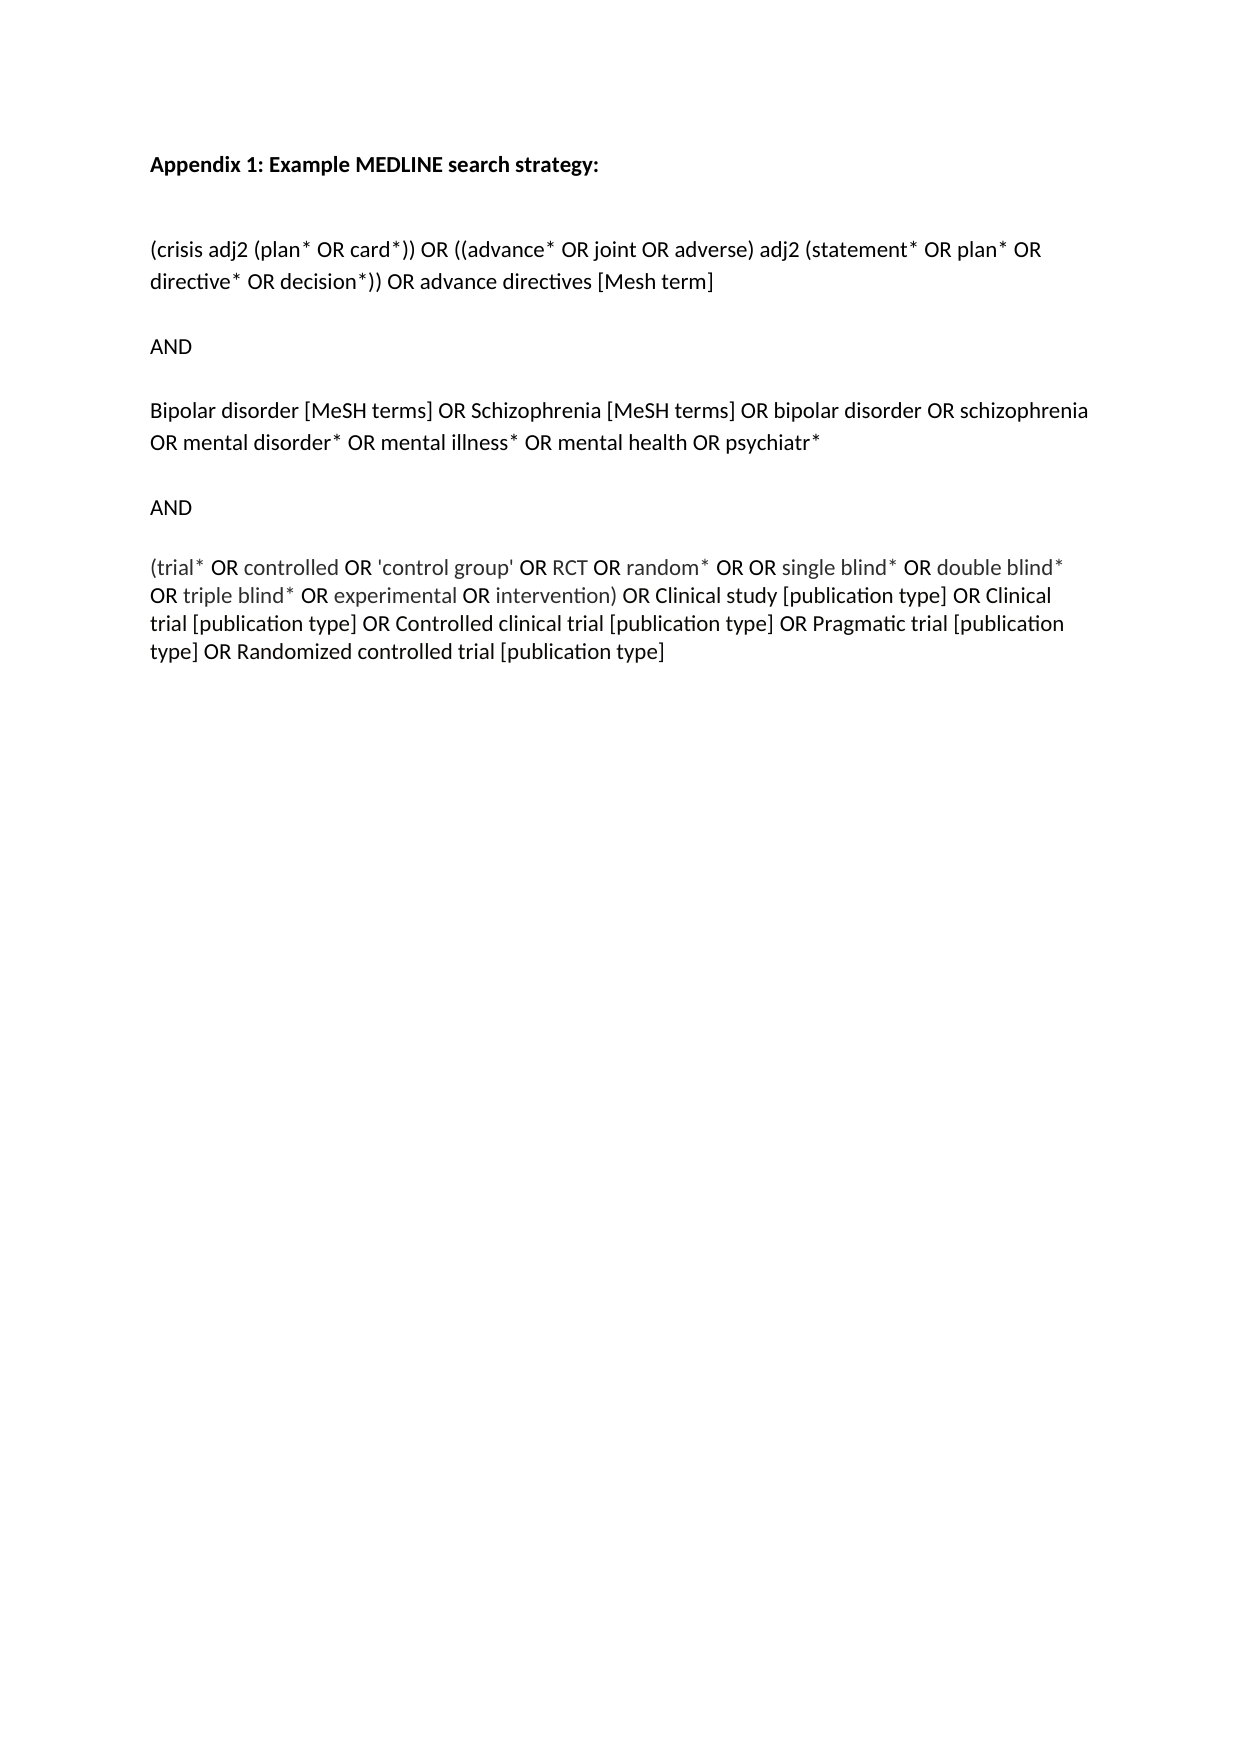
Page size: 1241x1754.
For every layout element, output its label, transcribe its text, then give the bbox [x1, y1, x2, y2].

text (crisis adj2 (plan* OR card*)) OR ((advance* OR joint OR adverse) adj2 (statement* OR plan* OR directive* OR decision*)) OR advance directives [Mesh term] [150, 235, 1090, 295]
text Appendix 1: Example MEDLINE search strategy: [150, 150, 1090, 178]
text AND [150, 493, 1090, 521]
text (trial* OR controlled OR 'control group' OR RCT OR random* OR OR single blind* OR double blind* OR triple blind* OR experimental OR intervention) OR Clinical study [publication type] OR Clinical trial [publication type] OR Controlled clinical trial [publication type] OR Pragmatic trial [publication type] OR Randomized controlled trial [publication type] [150, 553, 1090, 665]
text Bipolar disorder [MeSH terms] OR Schizophrenia [MeSH terms] OR bipolar disorder OR schizophrenia OR mental disorder* OR mental illness* OR mental health OR psychiatr* [150, 396, 1090, 456]
text AND [150, 332, 1090, 360]
